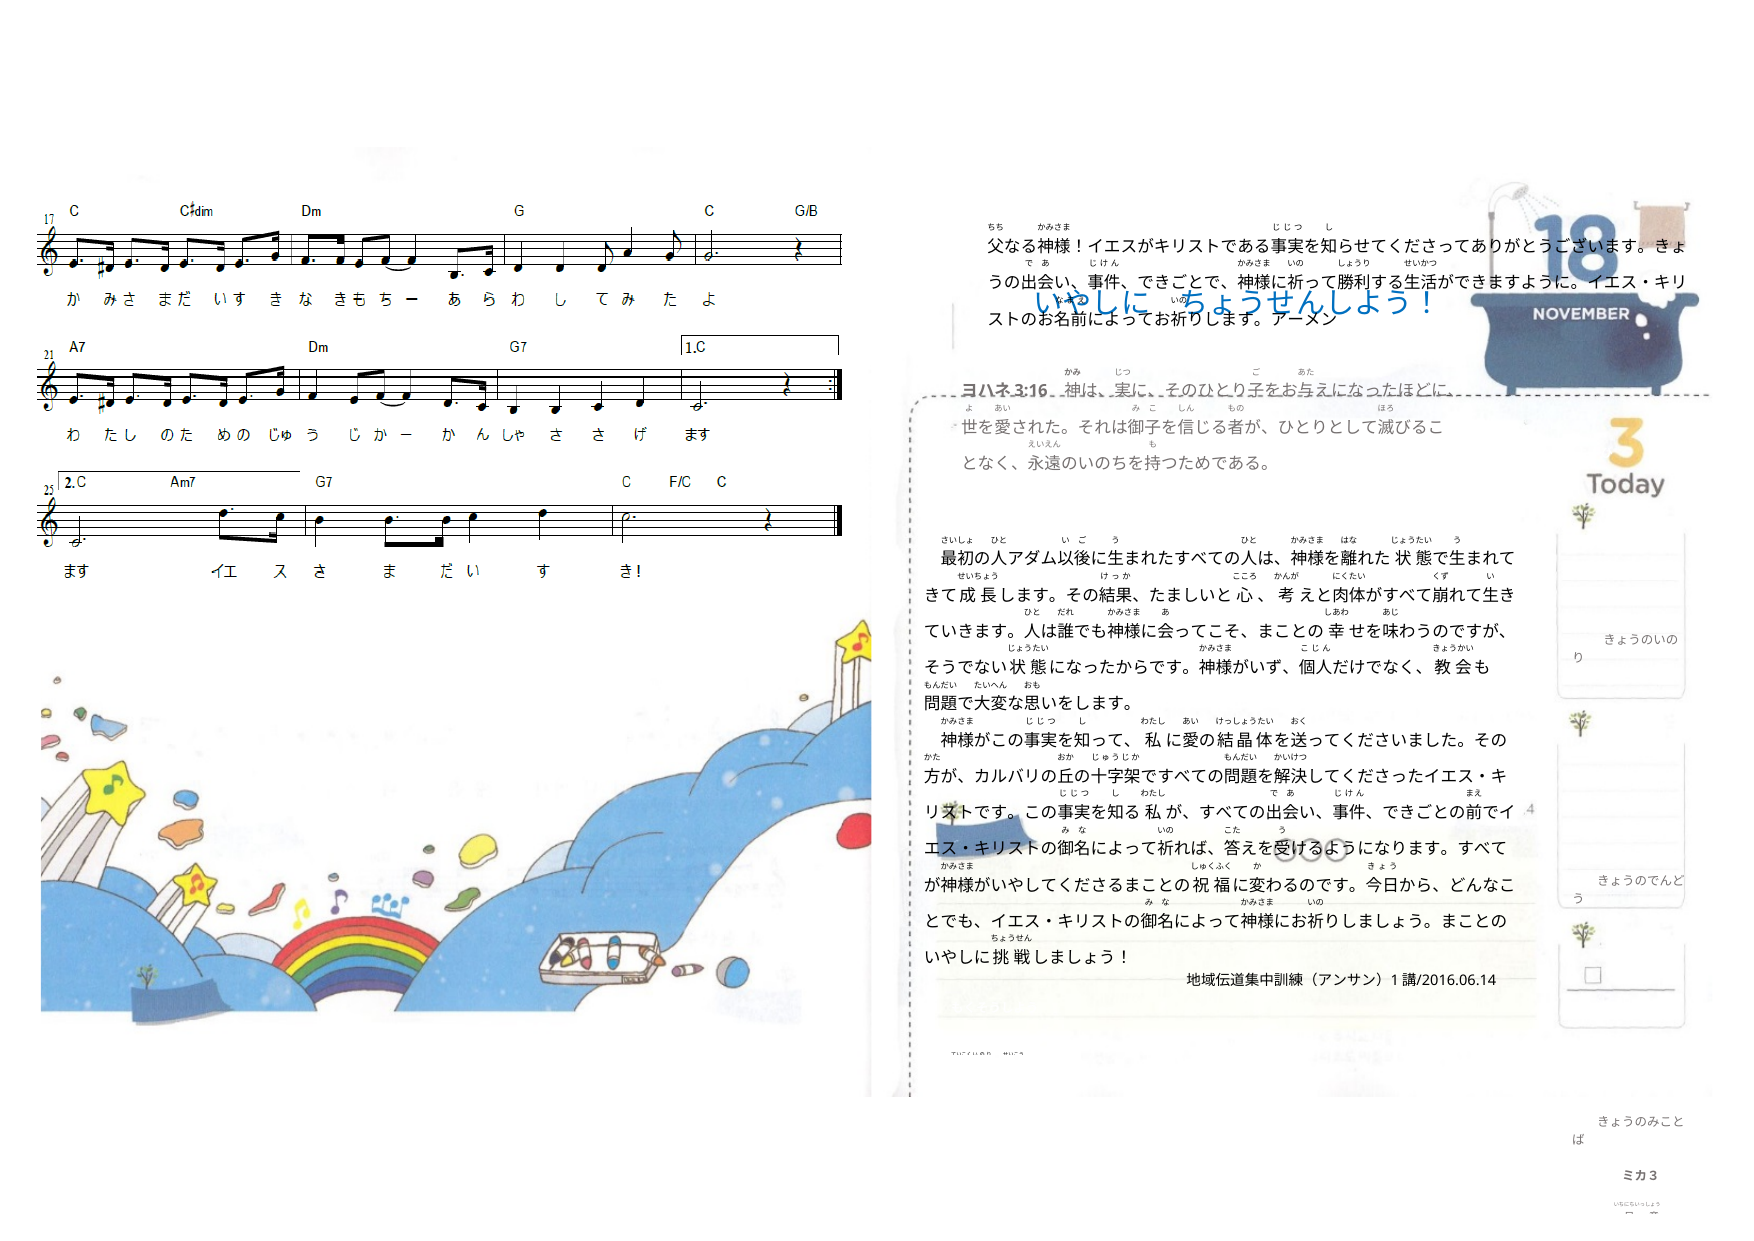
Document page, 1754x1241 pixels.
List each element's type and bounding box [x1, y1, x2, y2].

picture [40, 147, 872, 1097]
picture [876, 147, 1713, 1097]
